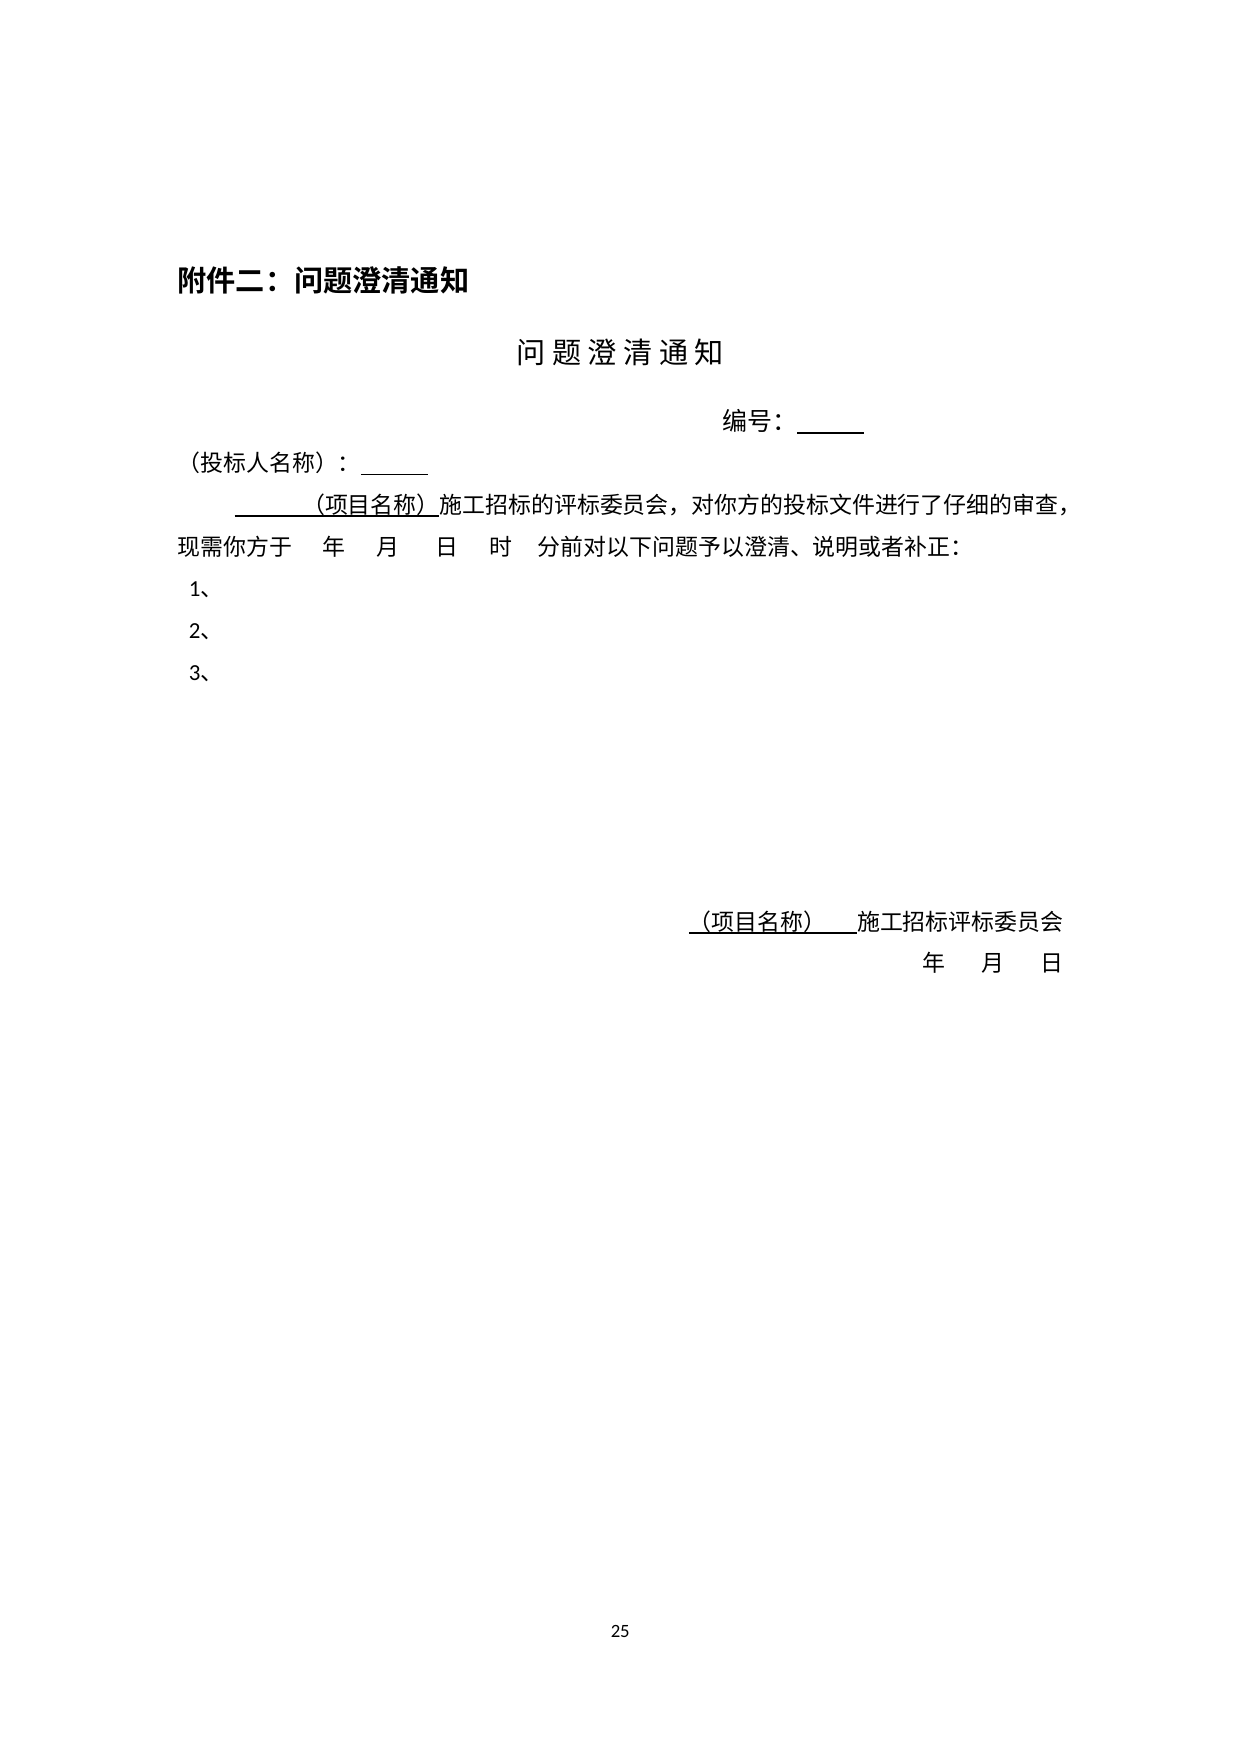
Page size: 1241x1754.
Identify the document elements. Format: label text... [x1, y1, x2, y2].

text （项目名称）施工招标的评标委员会，对你方的投标文件进行了仔细的审查，现需你方于 年 月 日 时 分前对以下问题予以澄清、说明或者补正： [177, 480, 1063, 563]
text （投标人名称）： [177, 438, 1063, 480]
text （项目名称） 施工招标评标委员会 [177, 897, 1063, 938]
subtitle 附件二：问题澄清通知 [177, 257, 1063, 300]
text 年 月 日 [177, 938, 1063, 980]
text 2、 [177, 605, 1063, 647]
text 问 题 澄 清 通 知 [177, 330, 1063, 372]
text 1、 [177, 563, 1063, 605]
text 3、 [177, 647, 1063, 688]
text 编号： [177, 397, 1063, 438]
